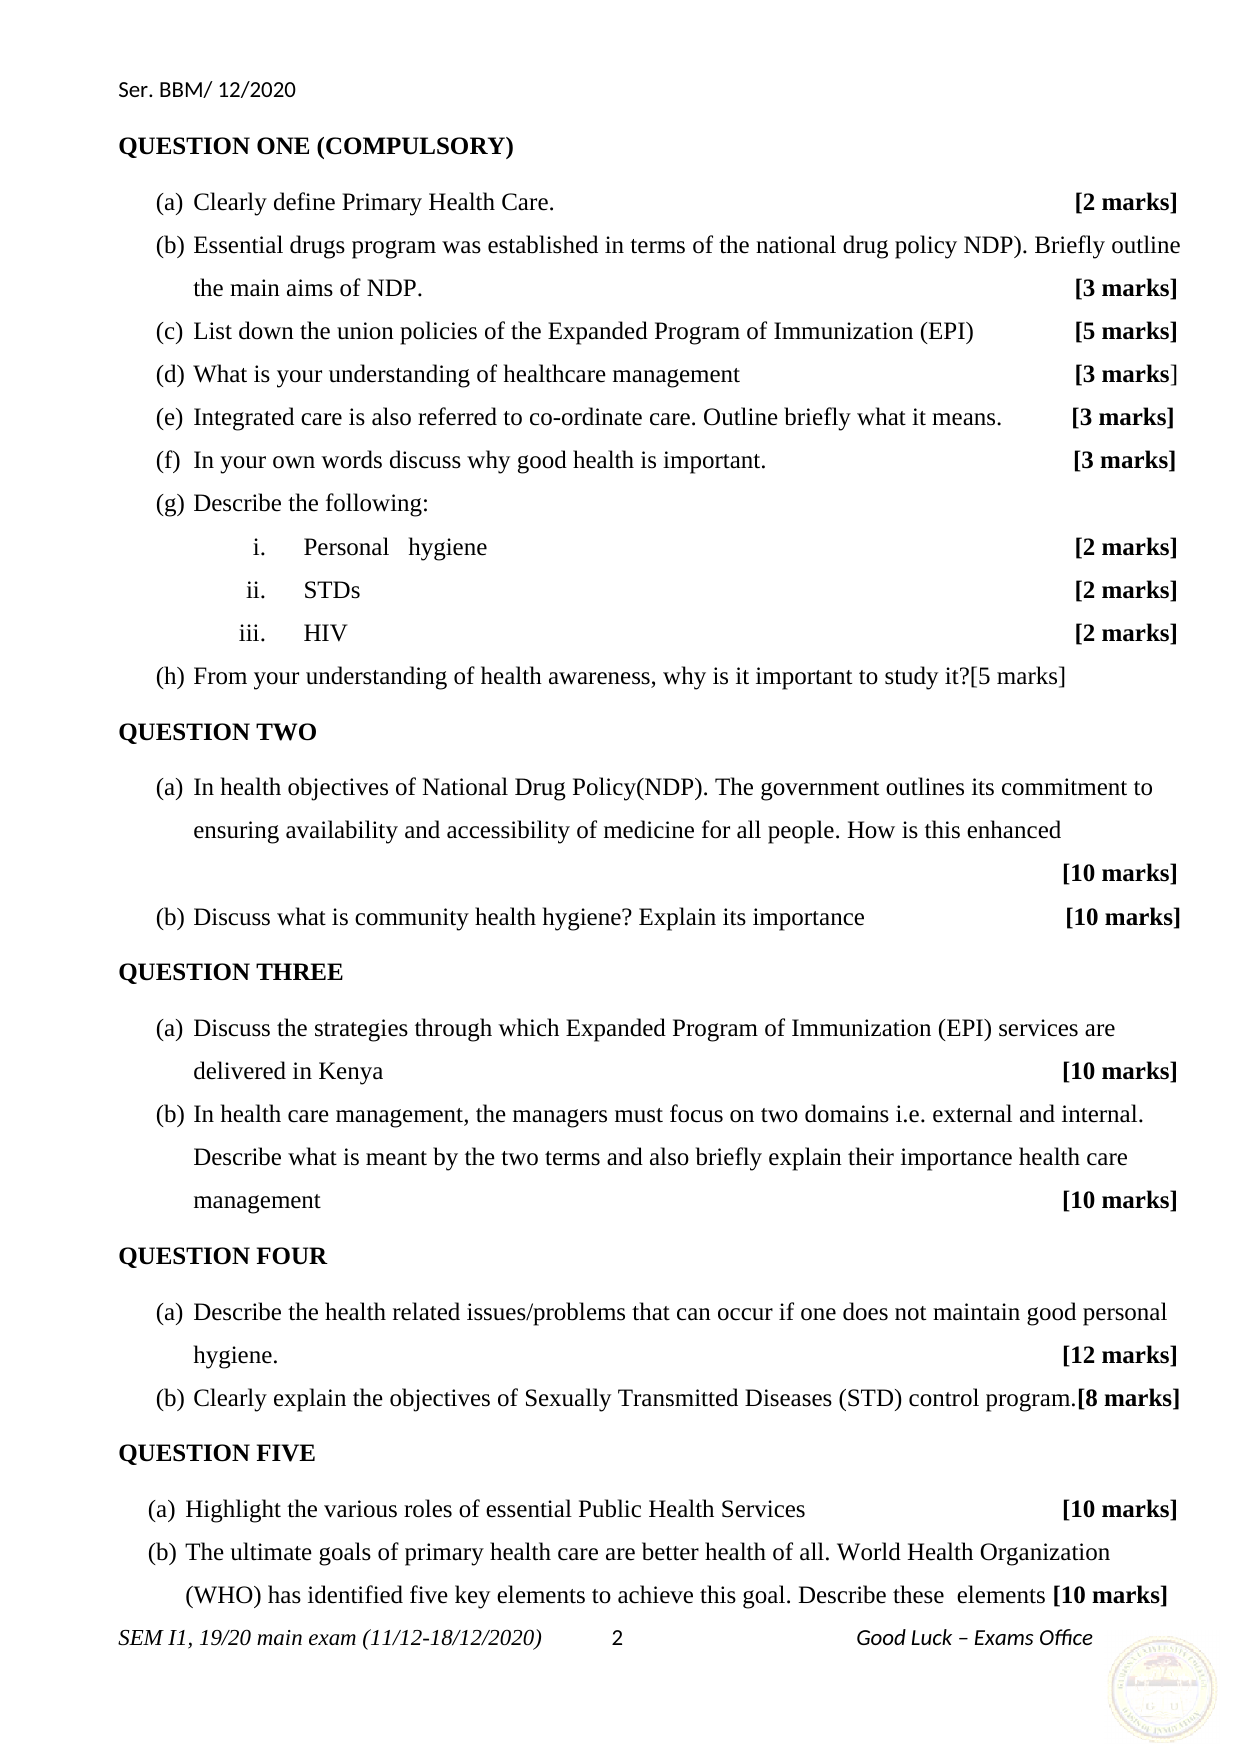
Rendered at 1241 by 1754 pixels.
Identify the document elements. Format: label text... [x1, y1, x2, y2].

list In health objectives of National Drug Policy(NDP). The government outlines its commitment to ensuring availability and accessibility of medicine for all people. How is this enhanced [10 marks] [156, 772, 1181, 887]
list From your understanding of health awareness, why is it important to study it?[5 marks] [156, 661, 1181, 690]
text QUESTION FOUR [118, 1241, 1181, 1270]
list The ultimate goals of primary health care are better health of all. World Health Organization (WHO) has identified five key elements to achieve this goal. Describe these elements [10 marks] [148, 1537, 1181, 1609]
list HIV [2 marks] [266, 618, 1181, 647]
list In health care management, the managers must focus on two domains i.e. external and internal. Describe what is meant by the two terms and also briefly explain their importance health care management [10 marks] [156, 1099, 1181, 1214]
list Clearly explain the objectives of Sexually Transmitted Diseases (STD) control program.[8 marks] [156, 1383, 1181, 1412]
list Clearly define Primary Health Care. [2 marks] [156, 187, 1181, 215]
list Describe the health related issues/problems that can occur if one does not maintain good personal hygiene. [12 marks] [156, 1297, 1181, 1368]
list What is your understanding of healthcare management [3 marks] [156, 359, 1181, 388]
text QUESTION THREE [118, 957, 1181, 986]
list Describe the following: [156, 488, 1181, 517]
list Discuss the strategies through which Expanded Program of Immunization (EPI) services are delivered in Kenya [10 marks] [156, 1013, 1181, 1085]
text QUESTION TWO [118, 717, 1181, 745]
text QUESTION ONE (COMPULSORY) [118, 131, 1181, 160]
list Integrated care is also referred to co-ordinate care. Outline briefly what it means. [3 marks] [156, 402, 1181, 431]
list STDs [2 marks] [266, 575, 1181, 603]
list Highlight the various roles of essential Public Health Services [10 marks] [148, 1494, 1181, 1523]
list In your own words discuss why good health is important. [3 marks] [156, 445, 1181, 474]
list Discuss what is community health hygiene? Explain its importance [10 marks] [156, 902, 1181, 930]
list List down the union policies of the Expanded Program of Immunization (EPI) [5 marks] [156, 316, 1181, 345]
text QUESTION FIVE [118, 1438, 1181, 1467]
list Essential drugs program was established in terms of the national drug policy NDP). Briefly outline the main aims of NDP. [3 marks] [156, 230, 1181, 302]
list Personal hygiene [2 marks] [266, 532, 1181, 560]
